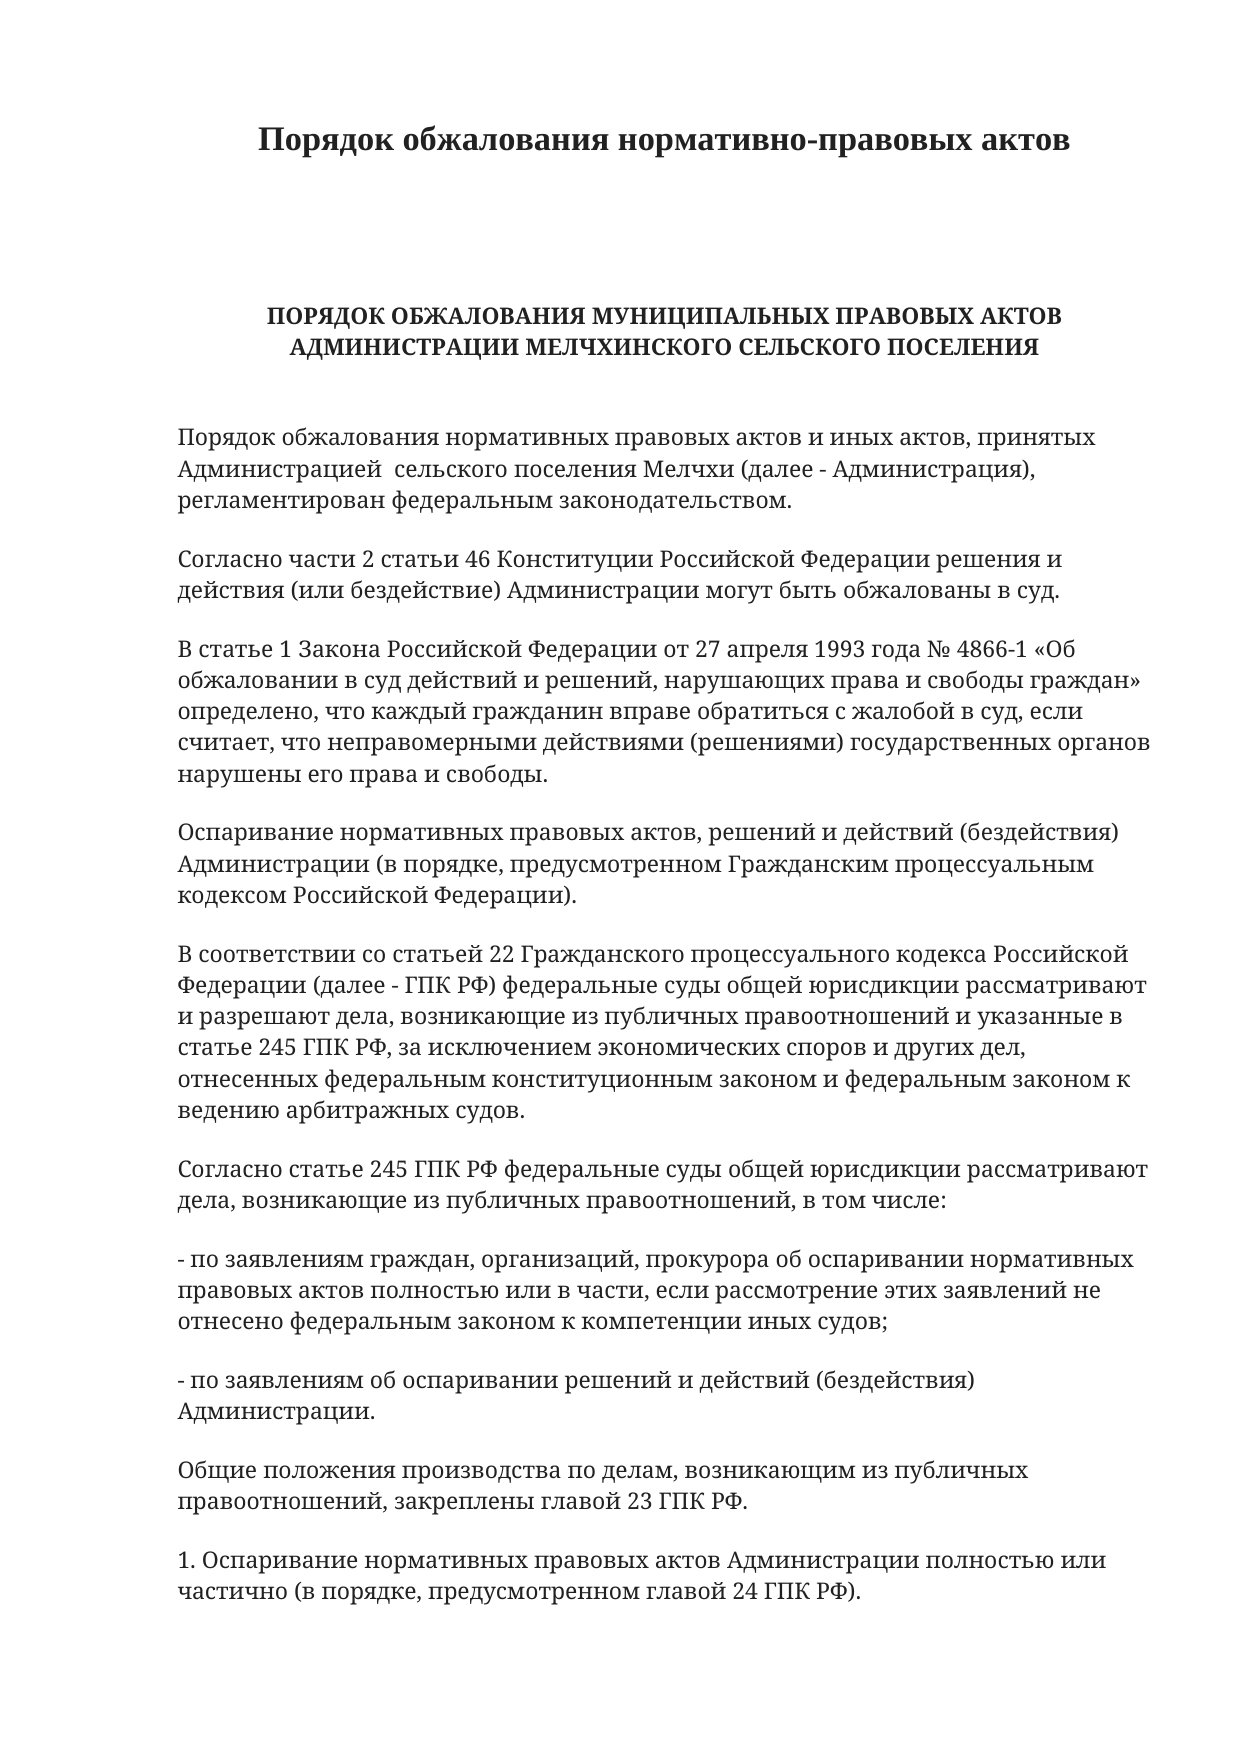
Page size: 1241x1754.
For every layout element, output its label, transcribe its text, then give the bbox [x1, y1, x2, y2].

text Порядок обжалования нормативных правовых актов и иных актов, принятых Администрацией сельского поселения Мелчхи (далее - Администрация), регламентирован федеральным законодательством. [177, 421, 1152, 515]
text 1. Оспаривание нормативных правовых актов Администрации полностью или частично (в порядке, предусмотренном главой 24 ГПК РФ). [177, 1544, 1152, 1606]
text Общие положения производства по делам, возникающим из публичных правоотношений, закреплены главой 23 ГПК РФ. [177, 1454, 1152, 1516]
text Согласно части 2 статьи 46 Конституции Российской Федерации решения и действия (или бездействие) Администрации могут быть обжалованы в суд. [177, 543, 1152, 605]
text - по заявлениям об оспаривании решений и действий (бездействия) Администрации. [177, 1364, 1152, 1426]
text В статье 1 Закона Российской Федерации от 27 апреля 1993 года № 4866-1 «Об обжаловании в суд действий и решений, нарушающих права и свободы граждан» определено, что каждый гражданин вправе обратиться с жалобой в суд, если считает, что неправомерными действиями (решениями) государственных органов нарушены его права и свободы. [177, 633, 1152, 789]
text - по заявлениям граждан, организаций, прокурора об оспаривании нормативных правовых актов полностью или в части, если рассмотрение этих заявлений не отнесено федеральным законом к компетенции иных судов; [177, 1243, 1152, 1336]
text Оспаривание нормативных правовых актов, решений и действий (бездействия) Администрации (в порядке, предусмотренном Гражданским процессуальным кодексом Российской Федерации). [177, 816, 1152, 910]
text ПОРЯДОК ОБЖАЛОВАНИЯ МУНИЦИПАЛЬНЫХ ПРАВОВЫХ АКТОВ АДМИНИСТРАЦИИ МЕЛЧХИНСКОГО СЕЛЬСКОГО ПОСЕЛЕНИЯ [177, 300, 1152, 363]
text Согласно статье 245 ГПК РФ федеральные суды общей юрисдикции рассматривают дела, возникающие из публичных правоотношений, в том числе: [177, 1153, 1152, 1215]
text В соответствии со статьей 22 Гражданского процессуального кодекса Российской Федерации (далее - ГПК РФ) федеральные суды общей юрисдикции рассматривают и разрешают дела, возникающие из публичных правоотношений и указанные в статье 245 ГПК РФ, за исключением экономических споров и других дел, отнесенных федеральным конституционным законом и федеральным законом к ведению арбитражных судов. [177, 938, 1152, 1125]
text Порядок обжалования нормативно-правовых актов [177, 118, 1152, 158]
